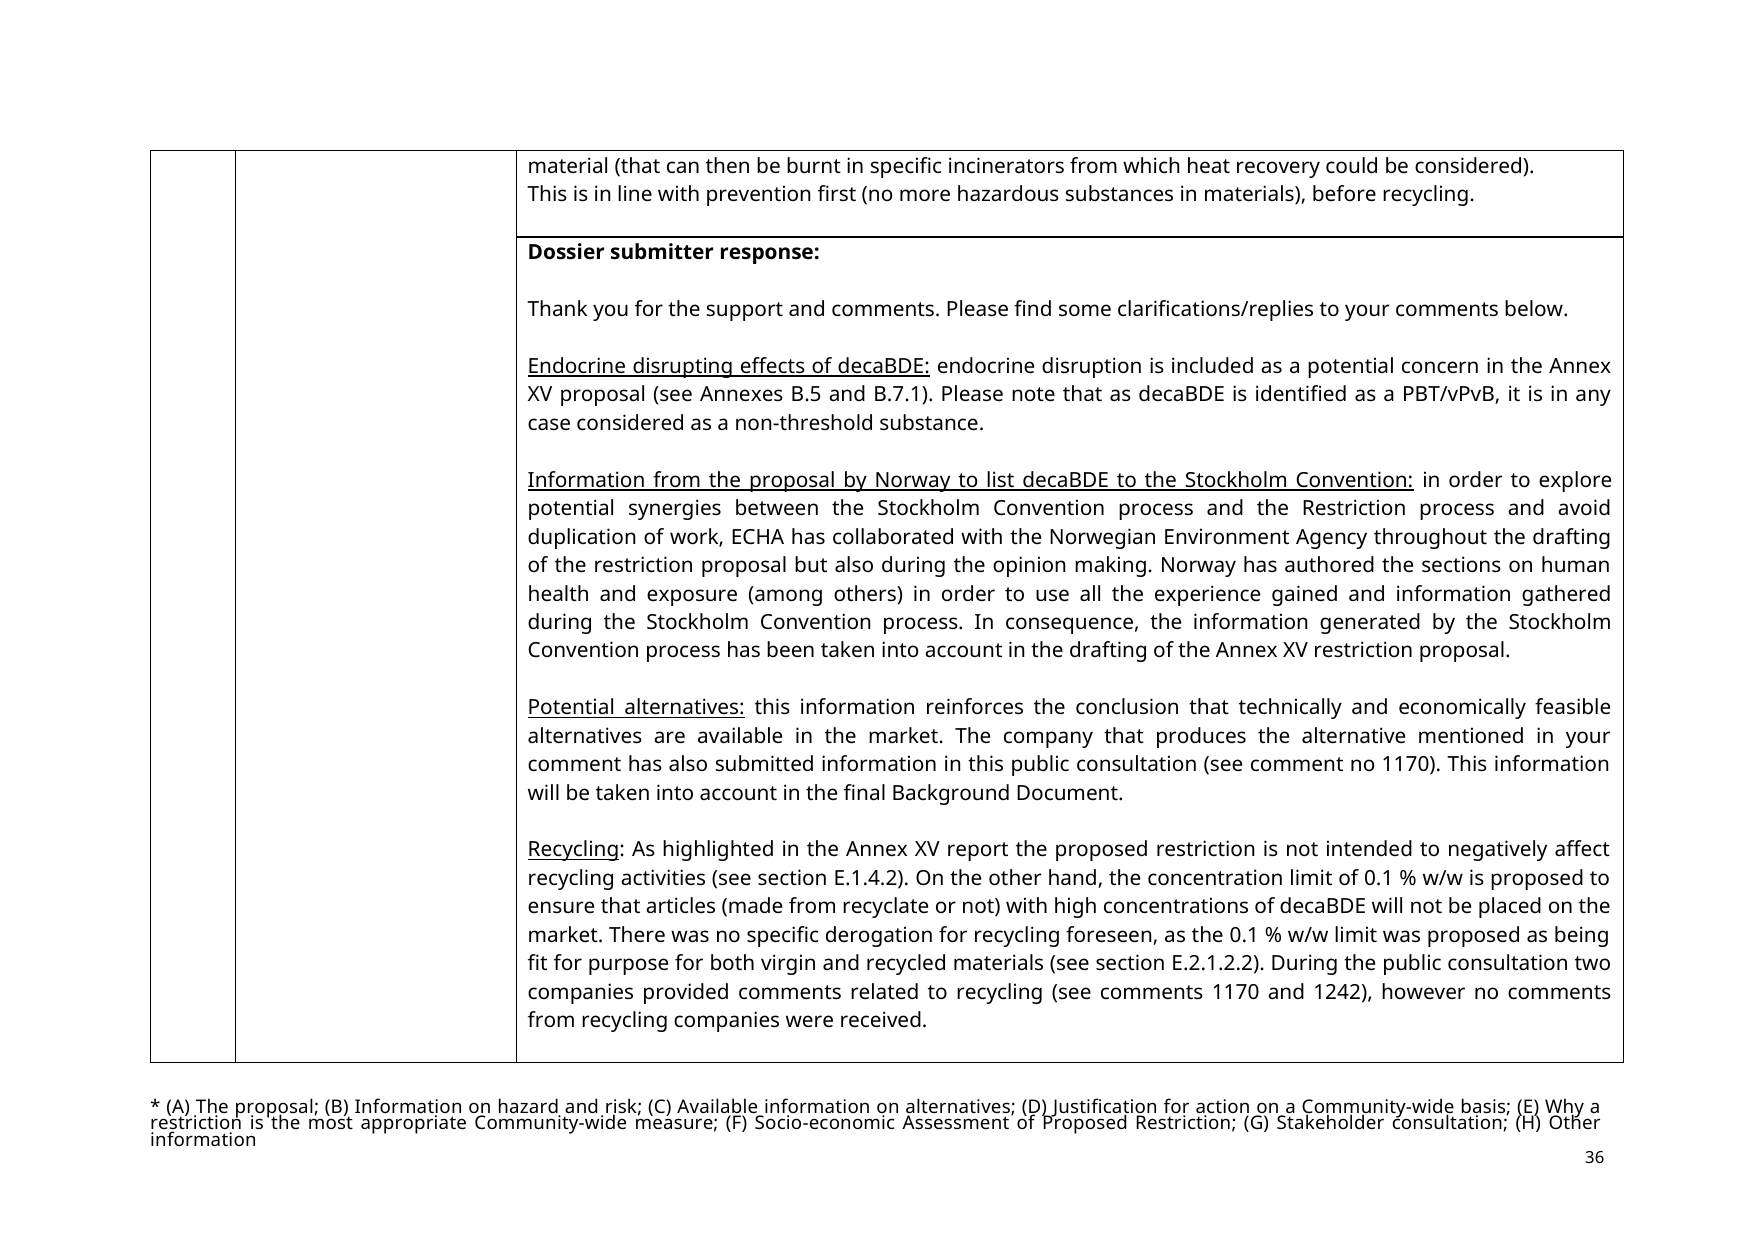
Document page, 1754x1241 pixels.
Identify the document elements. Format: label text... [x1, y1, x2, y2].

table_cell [517, 151, 1623, 236]
table_cell Dossier submitter response: Thank you for the support and comments. Please find some clarifications/replies to your comments below. Endocrine disrupting effects of decaBDE: endocrine disruption is included as a potential concern in the Annex XV proposal (see Annexes B.5 and B.7.1). Please note that as decaBDE is identified as a PBT/vPvB, it is in any case considered as a non-threshold substance. Information from the proposal by Norway to list decaBDE to the Stockholm Convention: in order to explore potential synergies between the Stockholm Convention process and the Restriction process and avoid duplication of work, ECHA has collaborated with the Norwegian Environment Agency throughout the drafting of the restriction proposal but also during the opinion making. Norway has authored the sections on human health and exposure (among others) in order to use all the experience gained and information gathered during the Stockholm Convention process. In consequence, the information generated by the Stockholm Convention process has been taken into account in the drafting of the Annex XV restriction proposal. Potential alternatives: this information reinforces the conclusion that technically and economically feasible alternatives are available in the market. The company that produces the alternative mentioned in your comment has also submitted information in this public consultation (see comment no 1170). This information will be taken into account in the final Background Document. Recycling: As highlighted in the Annex XV report the proposed restriction is not intended to negatively affect recycling activities (see section E.1.4.2). On the other hand, the concentration limit of 0.1 % w/w is proposed to ensure that articles (made from recyclate or not) with high concentrations of decaBDE will not be placed on the market. There was no specific derogation for recycling foreseen, as the 0.1 % w/w limit was proposed as being fit for purpose for both virgin and recycled materials (see section E.2.1.2.2). During the public consultation two companies provided comments related to recycling (see comments 1170 and 1242), however no comments from recycling companies were received. [517, 238, 1623, 1062]
